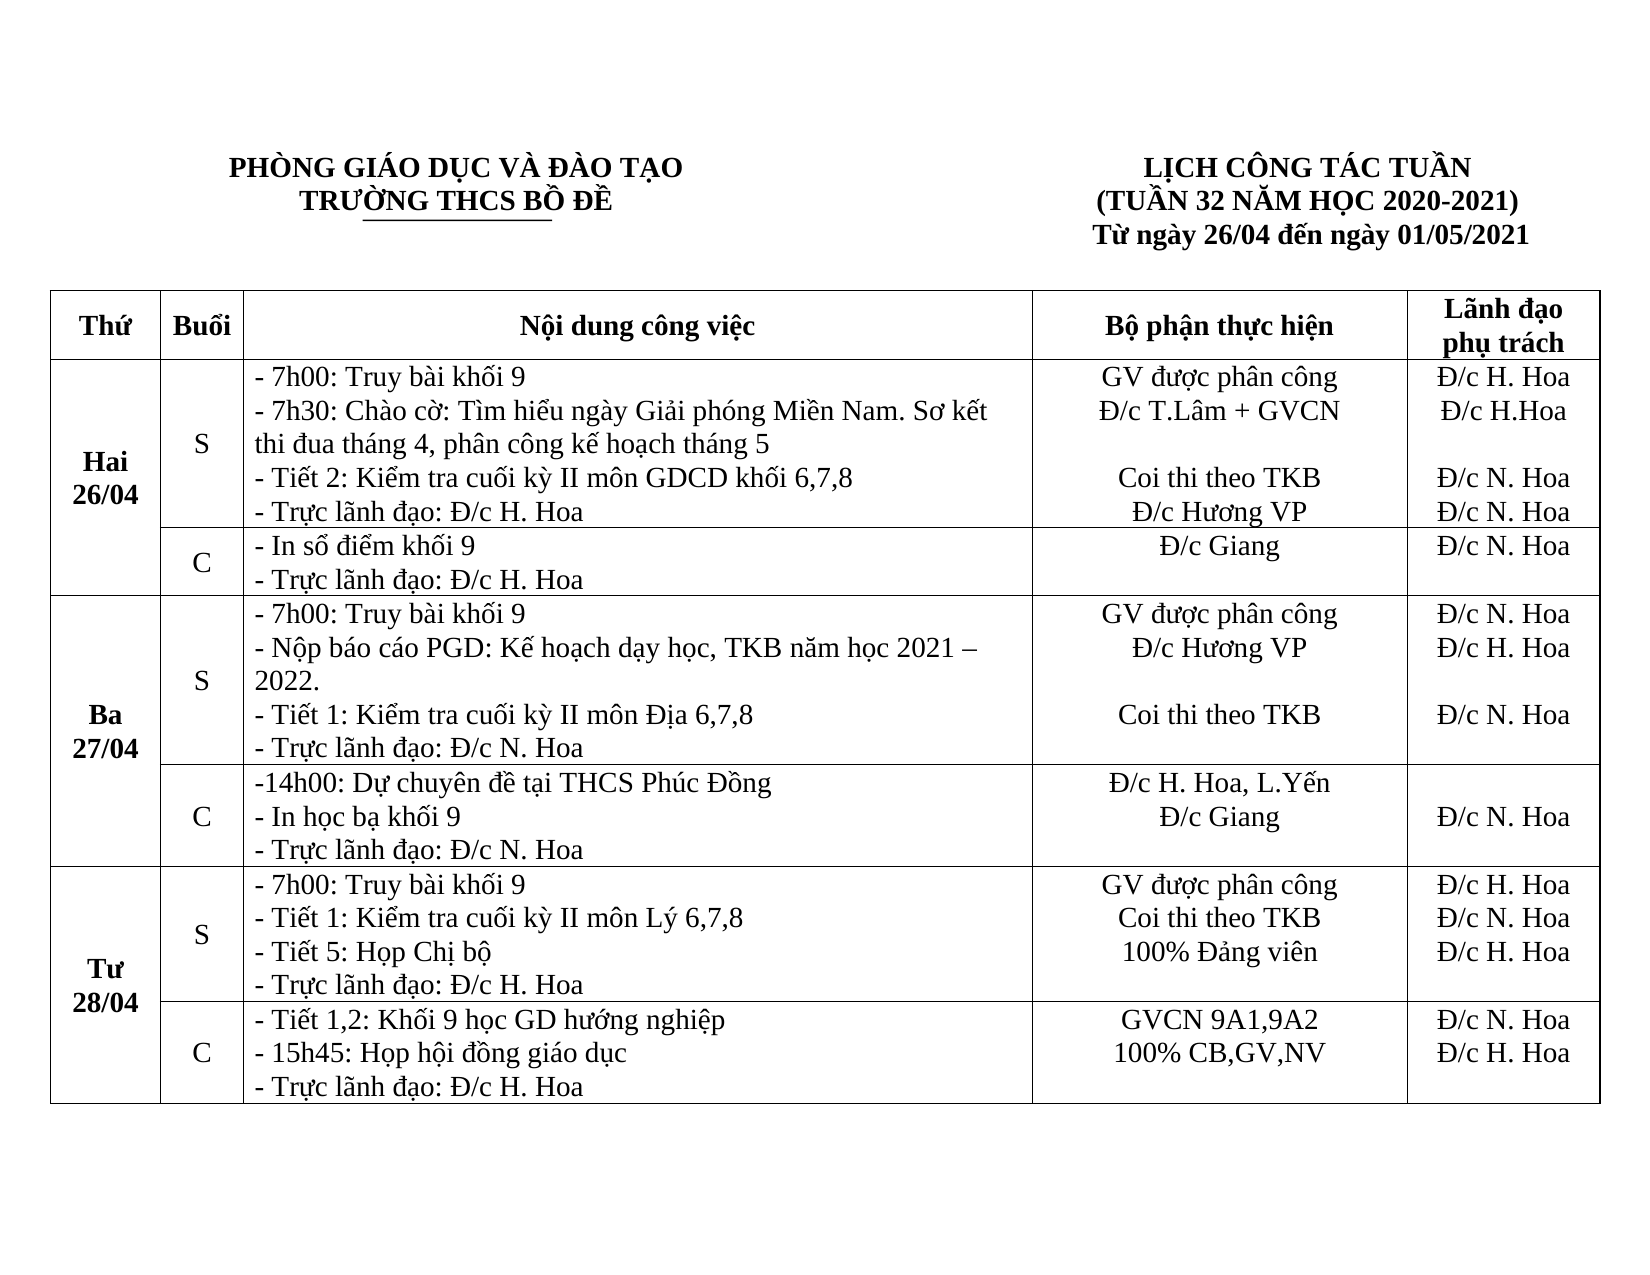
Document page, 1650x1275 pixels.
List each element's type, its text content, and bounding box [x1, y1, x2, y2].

table_header Buổi [161, 291, 243, 358]
table_cell GVCN 9A1,9A2 100% CB,GV,NV [1033, 1002, 1407, 1103]
table_cell - In sổ điểm khối 9 - Trực lãnh đạo: Đ/c H. Hoa [244, 528, 1032, 595]
table_cell C [161, 765, 243, 866]
table_cell - 7h00: Truy bài khối 9 - 7h30: Chào cờ: Tìm hiểu ngày Giải phóng Miền Nam. Sơ kết thi đua tháng 4, phân công kế hoạch tháng 5 - Tiết 2: Kiểm tra cuối kỳ II môn GDCD khối 6,7,8 - Trực lãnh đạo: Đ/c H. Hoa [244, 360, 1032, 527]
table_cell Tư 28/04 [51, 867, 160, 1103]
table_cell - 7h00: Truy bài khối 9 - Tiết 1: Kiểm tra cuối kỳ II môn Lý 6,7,8 - Tiết 5: Họp Chị bộ - Trực lãnh đạo: Đ/c H. Hoa [244, 867, 1032, 1001]
table_cell Đ/c H. Hoa Đ/c H.Hoa Đ/c N. Hoa Đ/c N. Hoa [1408, 360, 1599, 527]
table_cell GV được phân công Đ/c T.Lâm + GVCN Coi thi theo TKB Đ/c Hương VP [1033, 360, 1407, 527]
table_cell Đ/c Giang [1033, 528, 1407, 595]
table_cell C [161, 1002, 243, 1103]
table_cell GV được phân công Đ/c Hương VP Coi thi theo TKB [1033, 596, 1407, 764]
table_header Thứ [51, 291, 160, 358]
table_cell - Tiết 1,2: Khối 9 học GD hướng nghiệp - 15h45: Họp hội đồng giáo dục - Trực lãnh đạo: Đ/c H. Hoa [244, 1002, 1032, 1103]
table_cell Đ/c H. Hoa Đ/c N. Hoa Đ/c H. Hoa [1408, 867, 1599, 1001]
table_cell -14h00: Dự chuyên đề tại THCS Phúc Đồng - In học bạ khối 9 - Trực lãnh đạo: Đ/c N. Hoa [244, 765, 1032, 866]
table_cell Đ/c N. Hoa [1408, 528, 1599, 595]
table_header LỊCH CÔNG TÁC TUẦN (TUẦN 32 NĂM HỌC 2020-2021) Từ ngày 26/04 đến ngày 01/05/2021 [773, 150, 1650, 251]
table_header Lãnh đạo phụ trách [1408, 291, 1599, 358]
table_cell - 7h00: Truy bài khối 9 - Nộp báo cáo PGD: Kế hoạch dạy học, TKB năm học 2021 – 2022. - Tiết 1: Kiểm tra cuối kỳ II môn Địa 6,7,8 - Trực lãnh đạo: Đ/c N. Hoa [244, 596, 1032, 764]
table_cell Đ/c H. Hoa, L.Yến Đ/c Giang [1033, 765, 1407, 866]
table_cell S [161, 596, 243, 764]
table_cell Hai 26/04 [51, 360, 160, 595]
table_cell S [161, 360, 243, 527]
table_cell Đ/c N. Hoa Đ/c H. Hoa Đ/c N. Hoa [1408, 596, 1599, 764]
table_cell C [161, 528, 243, 595]
table_cell Đ/c N. Hoa [1408, 765, 1599, 866]
table_cell GV được phân công Coi thi theo TKB 100% Đảng viên [1033, 867, 1407, 1001]
table_header PHÒNG GIÁO DỤC VÀ ĐÀO TẠO TRƯỜNG THCS BỒ ĐỀ [139, 150, 773, 251]
table_cell S [161, 867, 243, 1001]
table_header Bộ phận thực hiện [1033, 291, 1407, 358]
table_cell Đ/c N. Hoa Đ/c H. Hoa [1408, 1002, 1599, 1103]
table_cell Ba 27/04 [51, 596, 160, 866]
table_header Nội dung công việc [244, 291, 1032, 358]
